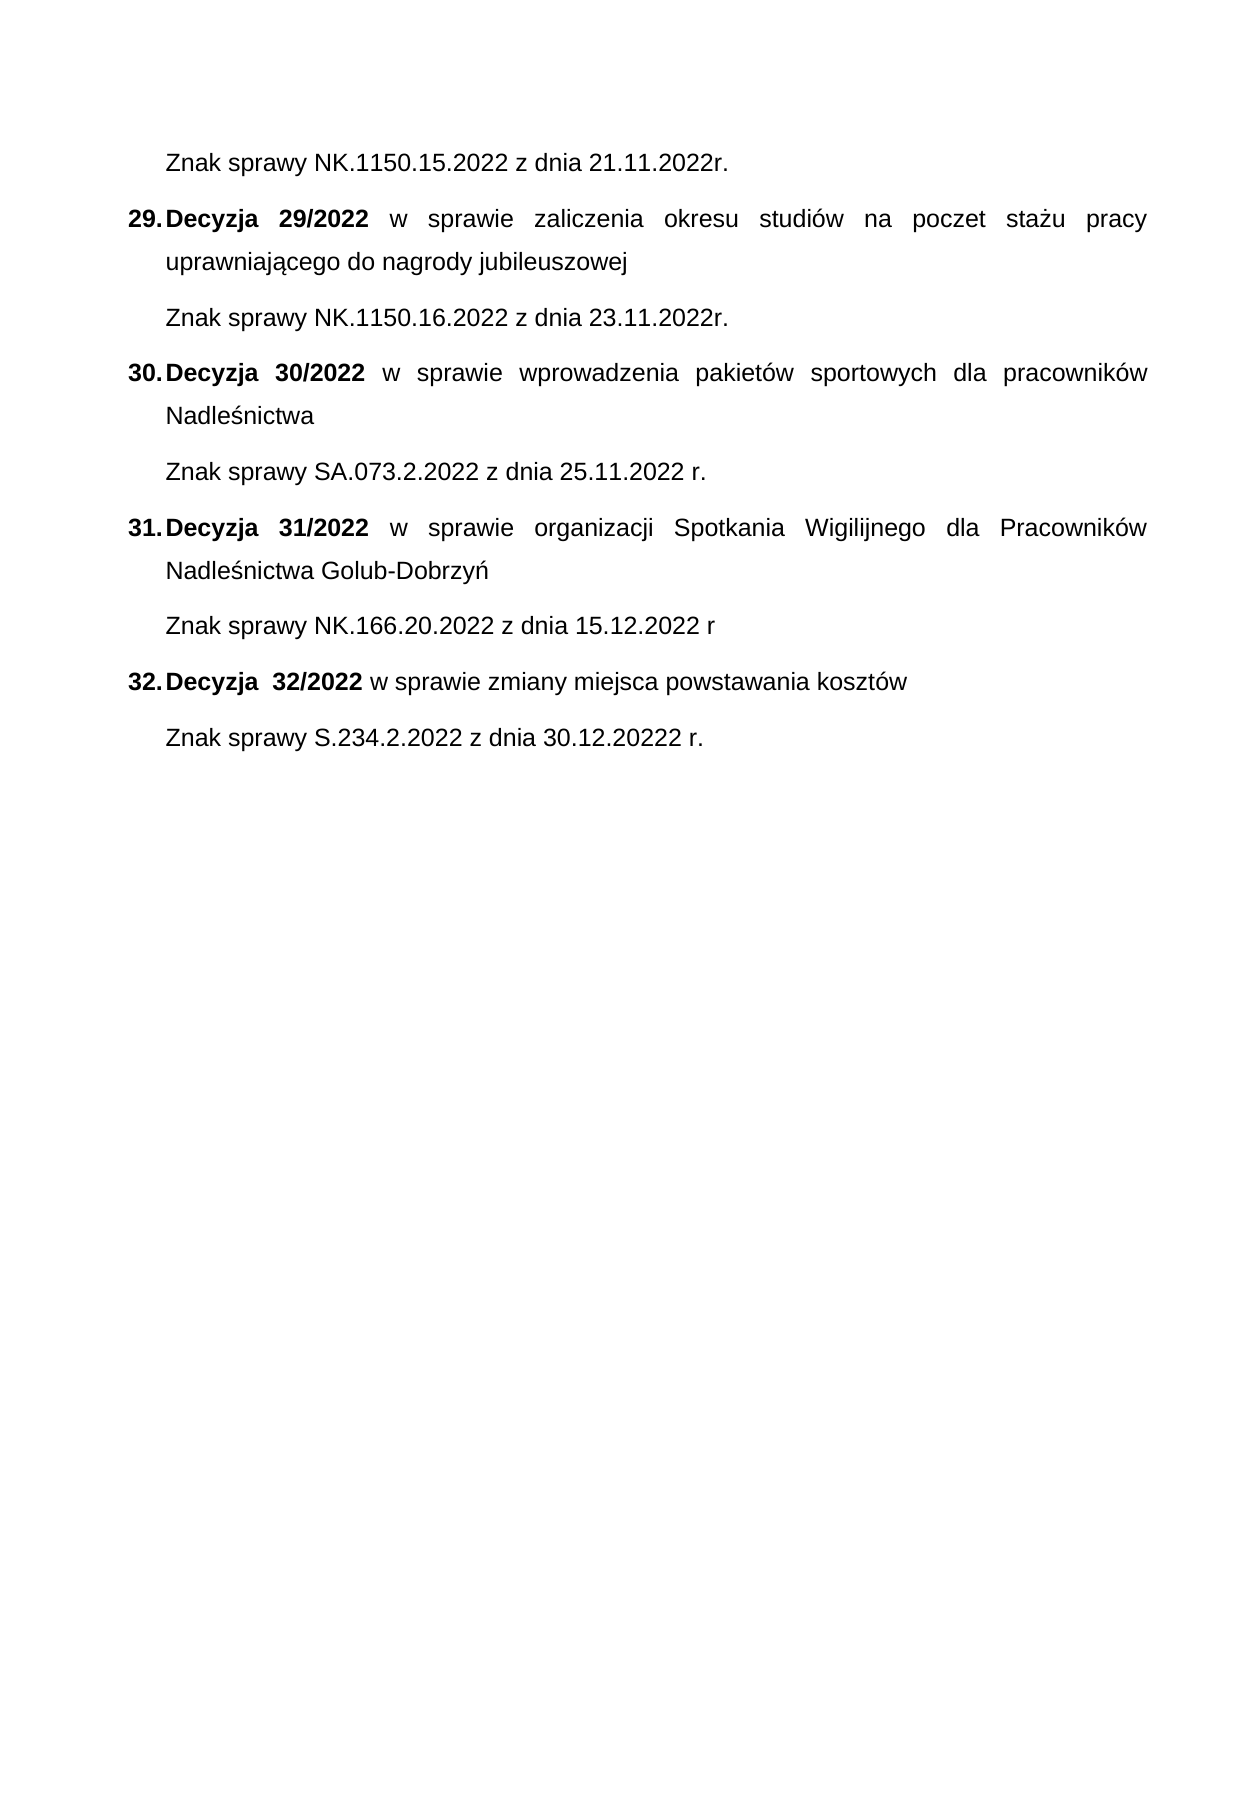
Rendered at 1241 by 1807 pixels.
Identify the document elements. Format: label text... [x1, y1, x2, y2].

text Znak sprawy NK.166.20.2022 z dnia 15.12.2022 r [165, 611, 1148, 640]
text Znak sprawy S.234.2.2022 z dnia 30.12.20222 r. [165, 723, 1148, 751]
text Znak sprawy NK.1150.16.2022 z dnia 23.11.2022r. [165, 303, 1148, 331]
list Decyzja 31/2022 w sprawie organizacji Spotkania Wigilijnego dla Pracowników Nadleśnictwa Golub-Dobrzyń [128, 513, 1148, 584]
text Znak sprawy NK.1150.15.2022 z dnia 21.11.2022r. [165, 148, 1148, 177]
list Decyzja 30/2022 w sprawie wprowadzenia pakietów sportowych dla pracowników Nadleśnictwa [128, 358, 1148, 430]
list Decyzja 32/2022 w sprawie zmiany miejsca powstawania kosztów [128, 667, 1148, 696]
text Znak sprawy SA.073.2.2022 z dnia 25.11.2022 r. [165, 457, 1148, 486]
list Decyzja 29/2022 w sprawie zaliczenia okresu studiów na poczet stażu pracy uprawniającego do nagrody jubileuszowej [128, 204, 1148, 276]
